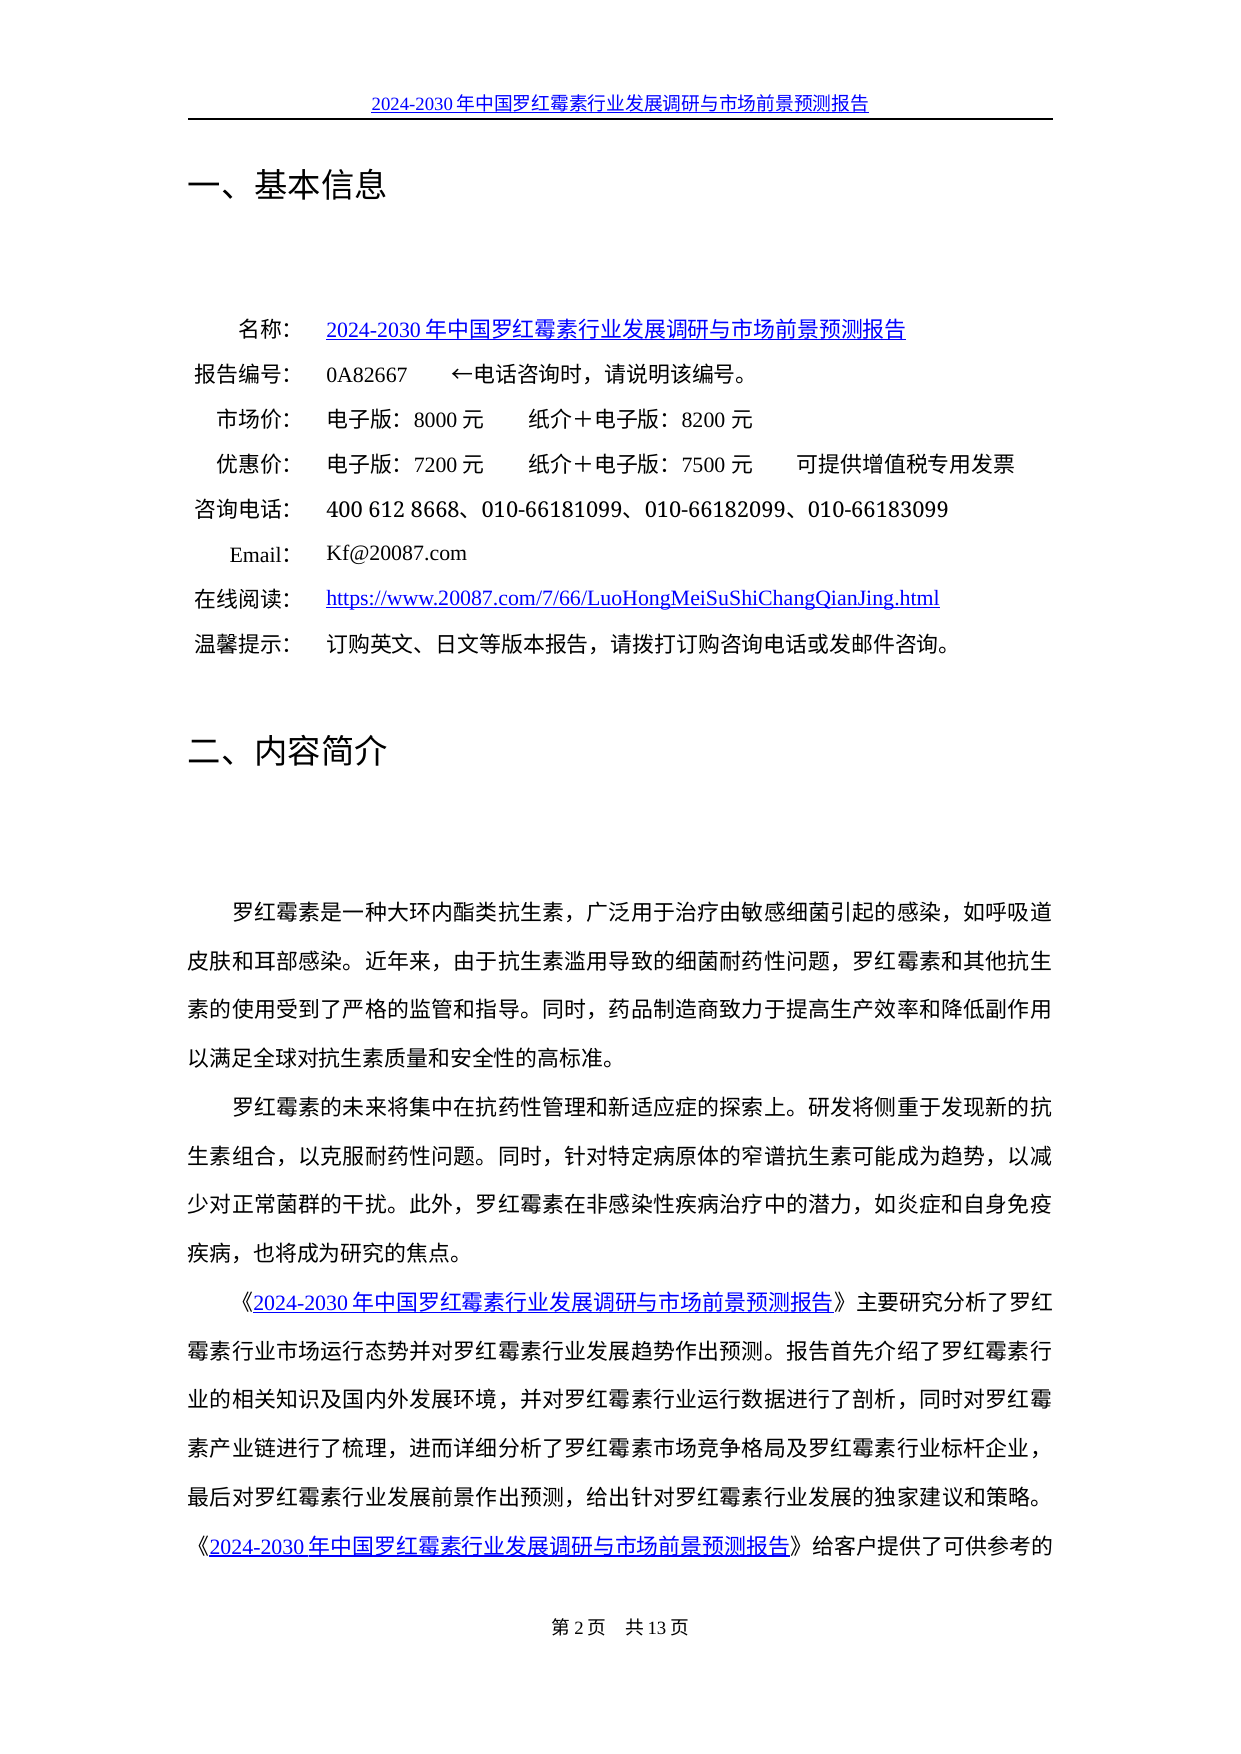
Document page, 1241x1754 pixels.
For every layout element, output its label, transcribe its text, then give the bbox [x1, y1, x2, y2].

table_cell 电子版：8000 元 纸介＋电子版：8200 元 [315, 402, 1073, 447]
table_header 2024-2030年中国罗红霉素行业发展调研与市场前景预测报告 [315, 312, 1073, 357]
table_cell 在线阅读： [167, 582, 315, 627]
table_cell 温馨提示： [167, 627, 315, 672]
table_header 名称： [167, 312, 315, 357]
title 一、基本信息 [187, 150, 1053, 215]
table_cell 报告编号： [167, 357, 315, 402]
table_cell [315, 582, 1073, 627]
table_cell 优惠价： [167, 447, 315, 492]
table_cell Kf@20087.com [315, 537, 1073, 582]
table_cell 电子版：7200 元 纸介＋电子版：7500 元 可提供增值税专用发票 [315, 447, 1073, 492]
table_cell 400 612 8668、010-66181099、010-66182099、010-66183099 [315, 492, 1073, 537]
table_cell 市场价： [167, 402, 315, 447]
table_cell 订购英文、日文等版本报告，请拨打订购咨询电话或发邮件咨询。 [315, 627, 1073, 672]
table_cell 咨询电话： [167, 492, 315, 537]
table_cell 0A82667 ←电话咨询时，请说明该编号。 [315, 357, 1073, 402]
title 二、内容简介 [187, 717, 1053, 782]
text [187, 894, 1053, 1561]
table_cell Email： [167, 537, 315, 582]
